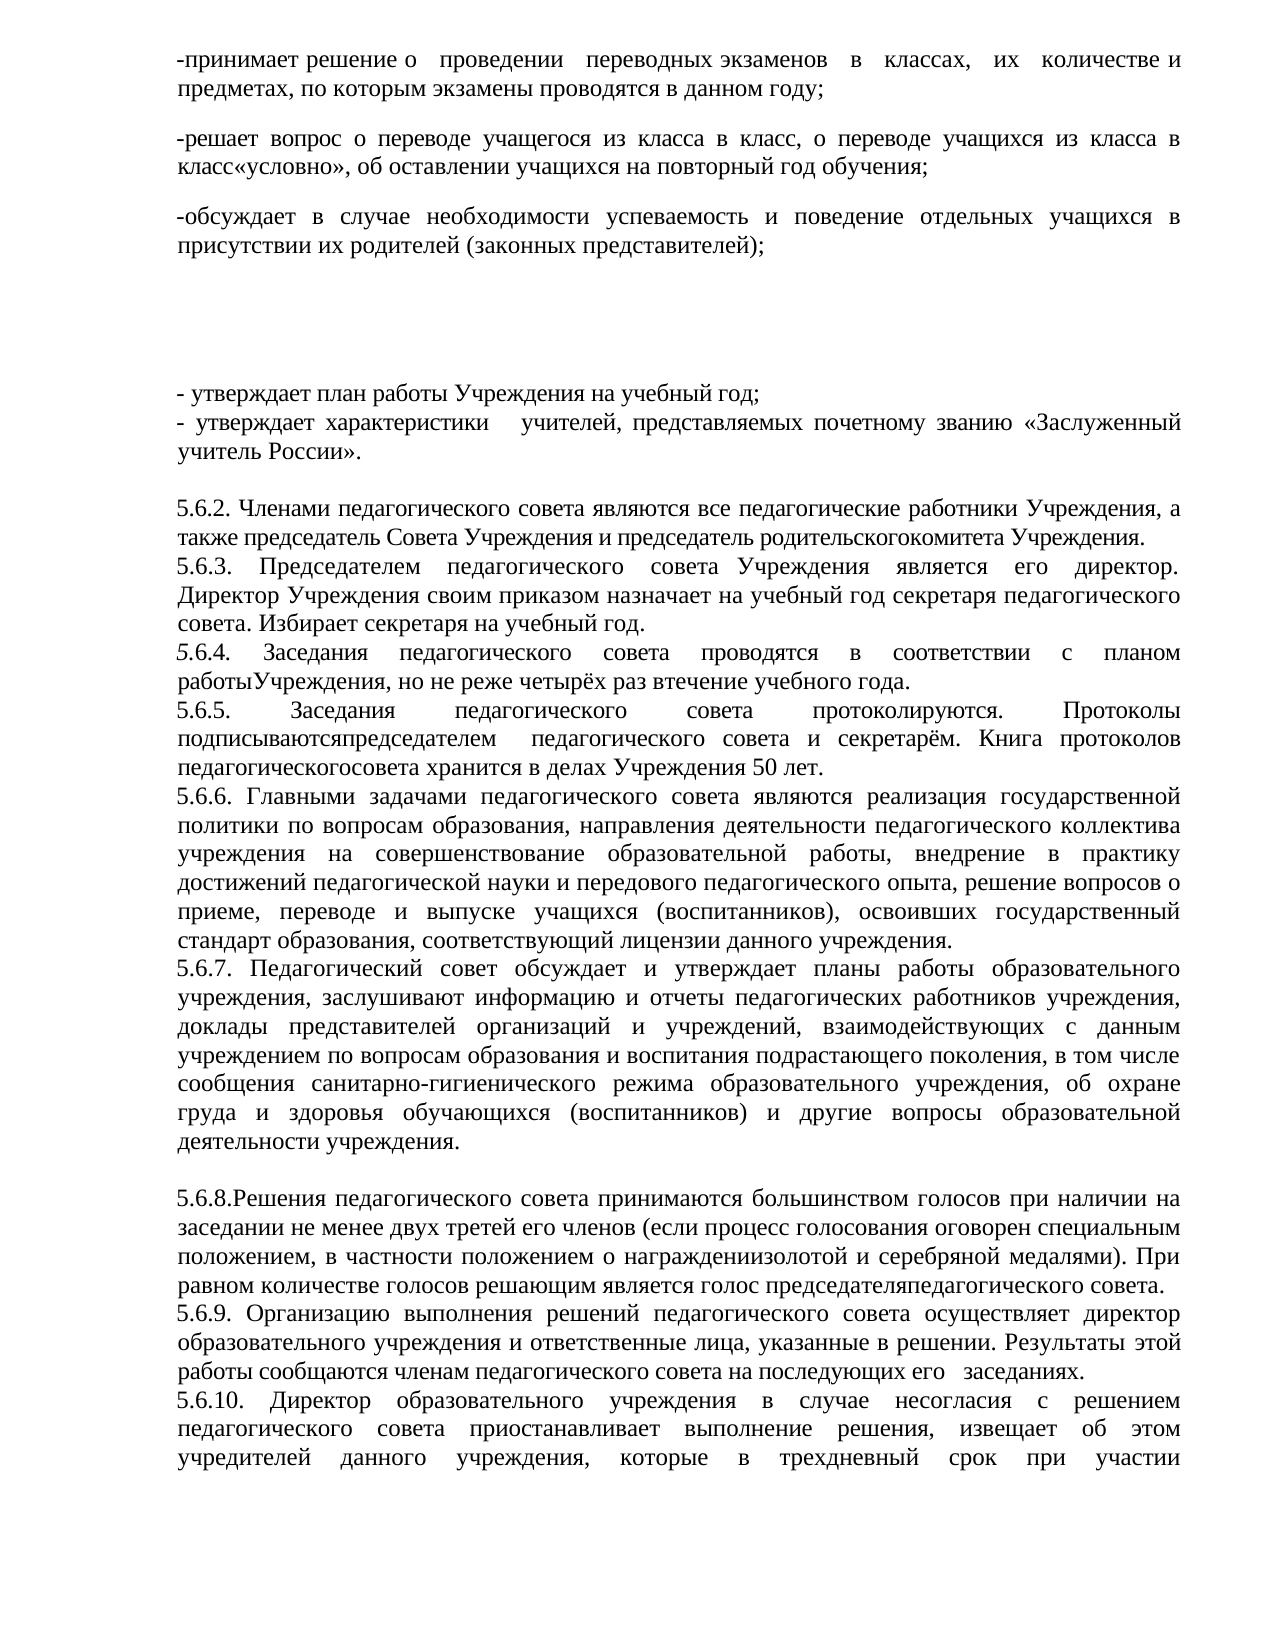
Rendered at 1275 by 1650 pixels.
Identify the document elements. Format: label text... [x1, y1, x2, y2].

text 5.6.9. Организацию выполнения решений педагогического совета осуществляет директор образовательного учреждения и ответственные лица, указанные в решении. Результаты этой работы сообщаются членам педагогического совета на последующих его заседаниях. [176, 1298, 1181, 1385]
text 5.6.3. Председателем педагогического совета Учреждения является его директор. Директор Учреждения своим приказом назначает на учебный год секретаря педагогического совета. Избирает секретаря на учебный год. [176, 551, 1181, 637]
text - утверждает план работы Учреждения на учебный год; [176, 378, 1181, 407]
text 5.6.6. Главными задачами педагогического совета являются реализация государственной политики по вопросам образования, направления деятельности педагогического коллектива учреждения на совершенствование образовательной работы, внедрение в практику достижений педагогической науки и передового педагогического опыта, решение вопросов о приеме, переводе и выпуске учащихся (воспитанников), освоивших государственный стандарт образования, соответствующий лицензии данного учреждения. [176, 781, 1181, 953]
text 5.6.7. Педагогический совет обсуждает и утверждает планы работы образовательного учреждения, заслушивают информацию и отчеты педагогических работников учреждения, доклады представителей организаций и учреждений, взаимодействующих с данным учреждением по вопросам образования и воспитания подрастающего поколения, в том числе сообщения санитарно-гигиенического режима образовательного учреждения, об охране груда и здоровья обучающихся (воспитанников) и другие вопросы образовательной деятельности учреждения. [176, 953, 1181, 1155]
text 5.6.4. Заседания педагогического совета проводятся в соответствии с планом работыУчреждения, но не реже четырёх раз втечение учебного года. [176, 637, 1181, 695]
text 5.6.2. Членами педагогического совета являются все педагогические работники Учреждения, а также председатель Совета Учреждения и председатель родительскогокомитета Учреждения. [176, 493, 1181, 551]
text -обсуждает в случае необходимости успеваемость и поведение отдельных учащихся в присутствии их родителей (законных представителей); [176, 201, 1181, 258]
text - утверждает характеристики учителей, представляемых почетному званию «Заслуженный учитель России». [176, 407, 1181, 465]
text -принимает решение о проведении переводных экзаменов в классах, их количестве и предметах, по которым экзамены проводятся в данном году; [176, 44, 1181, 102]
text -решает вопрос о переводе учащегося из класса в класс, о переводе учащихся из класса в класс«условно», об оставлении учащихся на повторный год обучения; [176, 123, 1181, 180]
text 5.6.5. Заседания педагогического совета протоколируются. Протоколы подписываютсяпредседателем педагогического совета и секретарём. Книга протоколов педагогическогосовета хранится в делах Учреждения 50 лет. [176, 695, 1181, 781]
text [176, 1385, 1181, 1471]
text 5.6.8.Решения педагогического совета принимаются большинством голосов при наличии на заседании не менее двух третей его членов (если процесс голосования оговорен специальным положением, в частности положением о награждениизолотой и серебряной медалями). При равном количестве голосов решающим является голос председателяпедагогического совета. [176, 1183, 1181, 1298]
